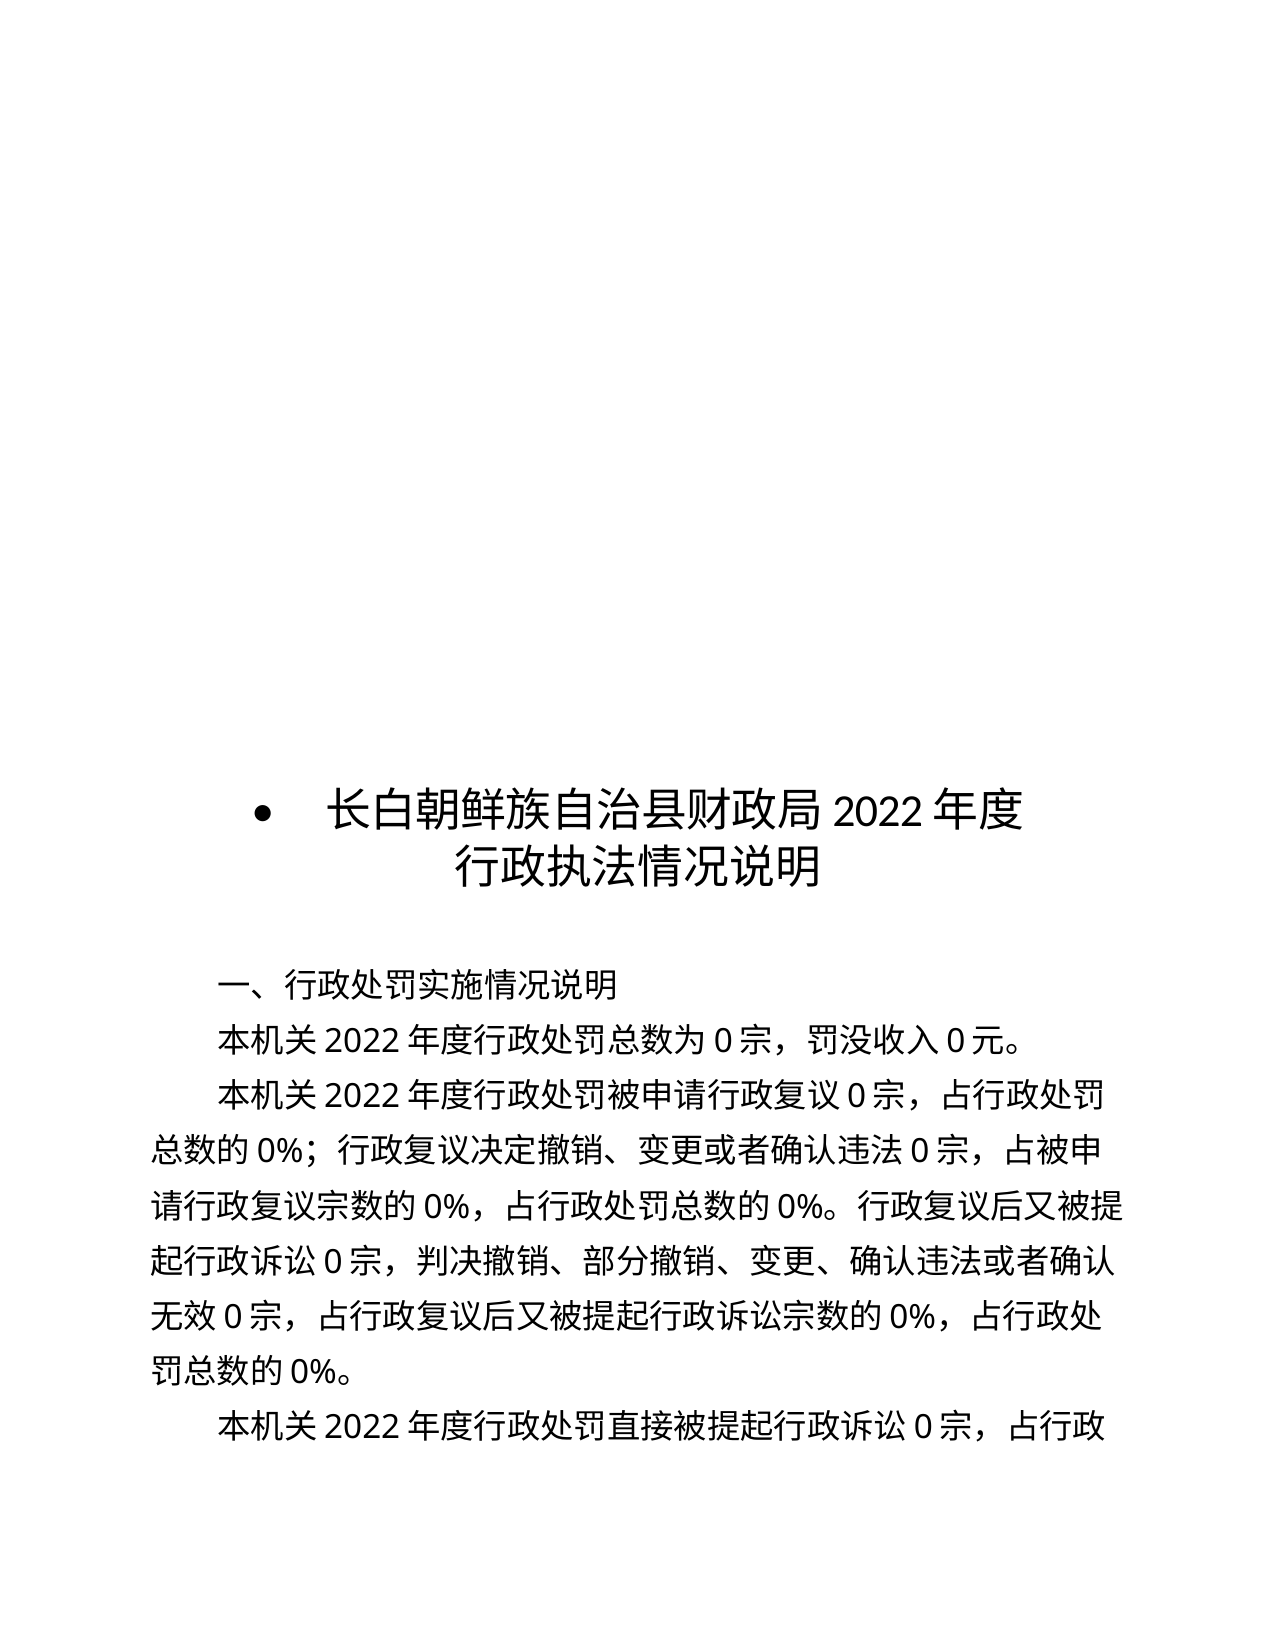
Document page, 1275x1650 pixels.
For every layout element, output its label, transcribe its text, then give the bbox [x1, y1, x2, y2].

list 长白朝鲜族自治县财政局2022年度 [150, 780, 1125, 837]
text 行政执法情况说明 [150, 837, 1125, 895]
text 一、行政处罚实施情况说明 [150, 953, 1125, 1008]
text 本机关2022年度行政处罚总数为0宗，罚没收入0元。 [150, 1008, 1125, 1063]
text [150, 1395, 1125, 1450]
text 本机关2022年度行政处罚被申请行政复议0宗，占行政处罚总数的0%；行政复议决定撤销、变更或者确认违法0宗，占被申请行政复议宗数的0%，占行政处罚总数的0%。行政复议后又被提起行政诉讼0宗，判决撤销、部分撤销、变更、确认违法或者确认无效0宗，占行政复议后又被提起行政诉讼宗数的0%，占行政处罚总数的0%。 [150, 1063, 1125, 1395]
